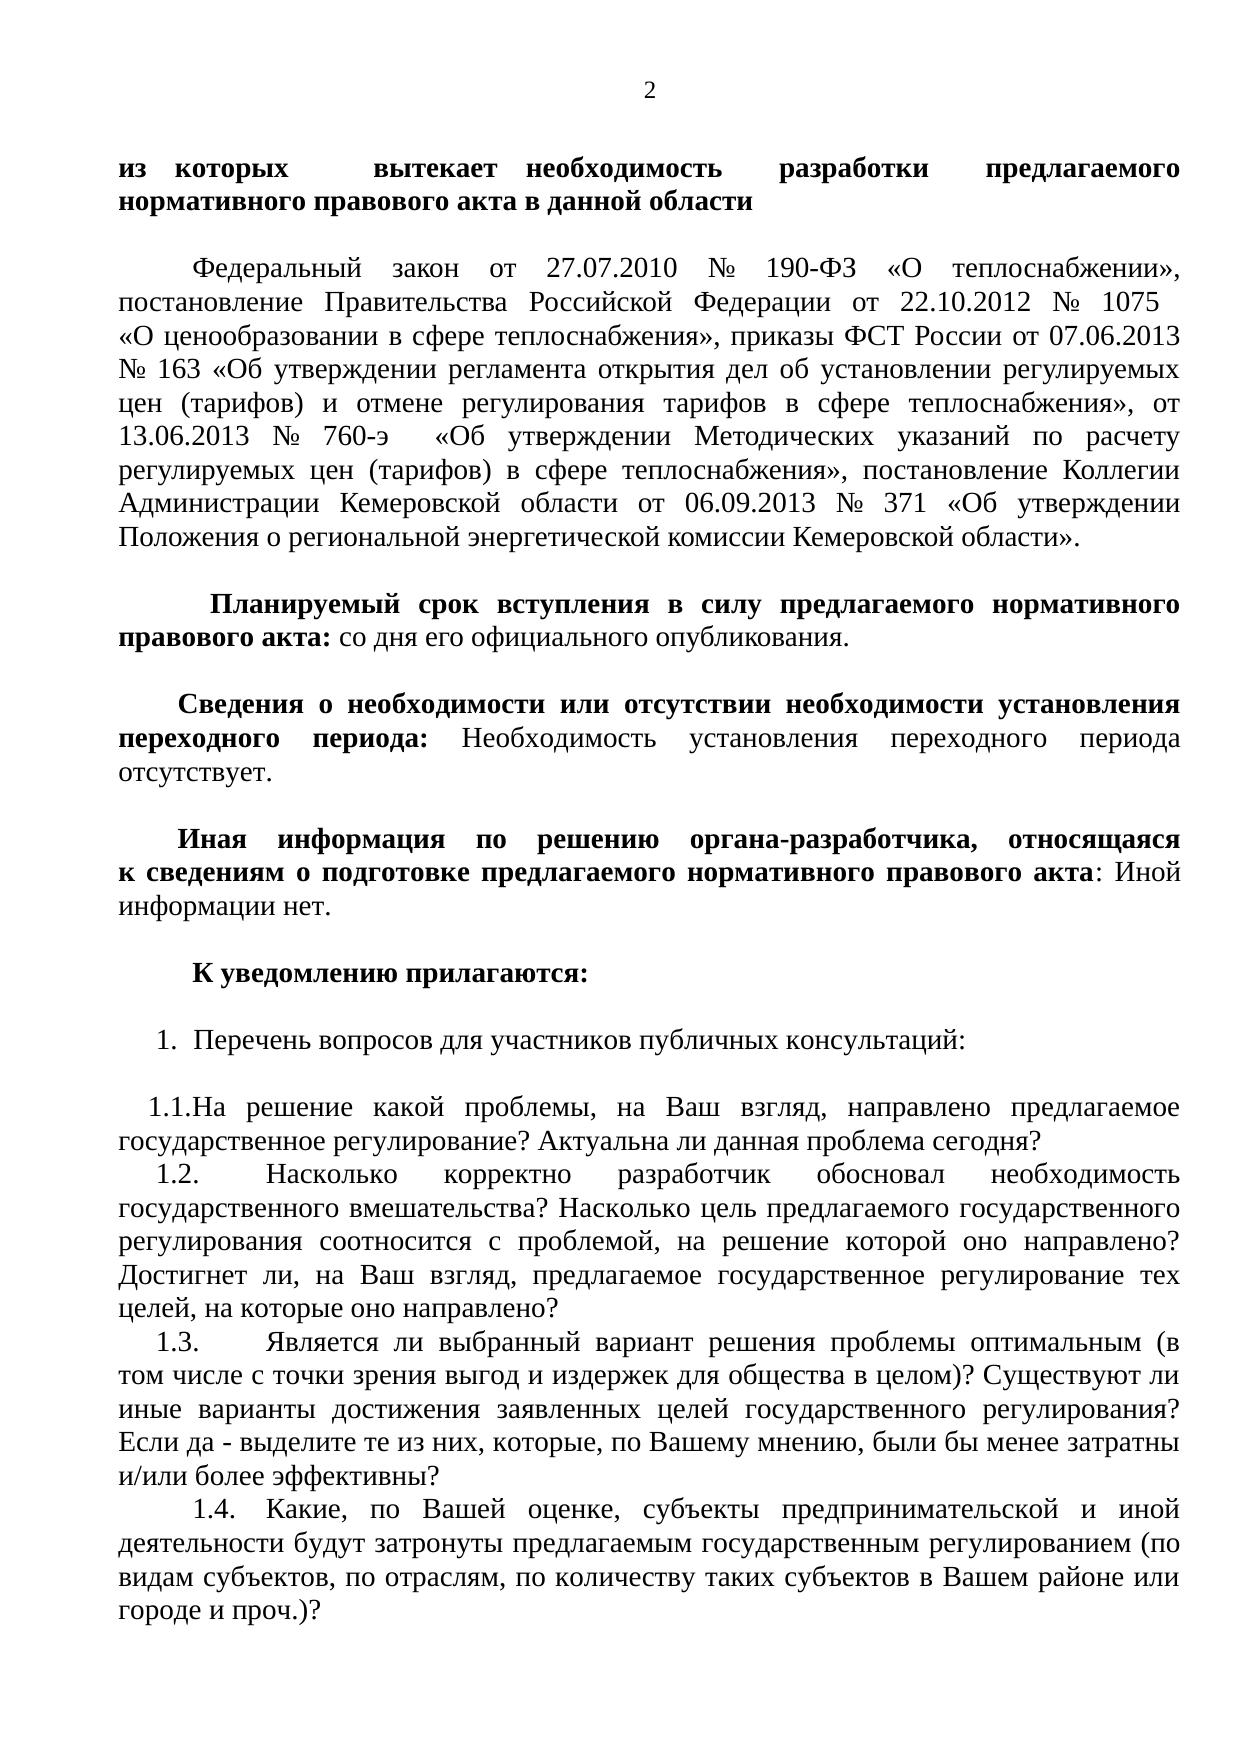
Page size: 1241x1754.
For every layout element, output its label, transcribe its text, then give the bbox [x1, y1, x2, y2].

list Перечень вопросов для участников публичных консультаций: [156, 1022, 1181, 1056]
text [118, 150, 1181, 217]
list Является ли выбранный вариант решения проблемы оптимальным (в том числе с точки зрения выгод и издержек для общества в целом)? Существуют ли иные варианты достижения заявленных целей государственного регулирования? Если да - выделите те из них, которые, по Вашему мнению, были бы менее затратны и/или более эффективны? [118, 1324, 1181, 1492]
list Насколько корректно разработчик обосновал необходимость государственного вмешательства? Насколько цель предлагаемого государственного регулирования соотносится с проблемой, на решение которой оно направлено? Достигнет ли, на Ваш взгляд, предлагаемое государственное регулирование тех целей, на которые оно направлено? [118, 1156, 1181, 1324]
text К уведомлению прилагаются: [118, 955, 1181, 988]
list Какие, по Вашей оценке, субъекты предпринимательской и иной деятельности будут затронуты предлагаемым государственным регулированием (по видам субъектов, по отраслям, по количеству таких субъектов в Вашем районе или городе и проч.)? [118, 1492, 1181, 1626]
list На решение какой проблемы, на Ваш взгляд, направлено предлагаемое государственное регулирование? Актуальна ли данная проблема сегодня? [118, 1089, 1181, 1156]
text Планируемый срок вступления в силу предлагаемого нормативного правового акта: со дня его официального опубликования. [118, 586, 1181, 653]
text Сведения о необходимости или отсутствии необходимости установления переходного периода: Необходимость установления переходного периода отсутствует. [118, 687, 1181, 787]
text Иная информация по решению органа-разработчика, относящаяся к сведениям о подготовке предлагаемого нормативного правового акта: Иной информации нет. [118, 821, 1181, 921]
text Федеральный закон от 27.07.2010 № 190-ФЗ «О теплоснабжении», постановление Правительства Российской Федерации от 22.10.2012 № 1075 «О ценообразовании в сфере теплоснабжения», приказы ФСТ России от 07.06.2013 № 163 «Об утверждении регламента открытия дел об установлении регулируемых цен (тарифов) и отмене регулирования тарифов в сфере теплоснабжения», от 13.06.2013 № 760-э «Об утверждении Методических указаний по расчету регулируемых цен (тарифов) в сфере теплоснабжения», постановление Коллегии Администрации Кемеровской области от 06.09.2013 № 371 «Об утверждении Положения о региональной энергетической комиссии Кемеровской области». [118, 251, 1181, 552]
